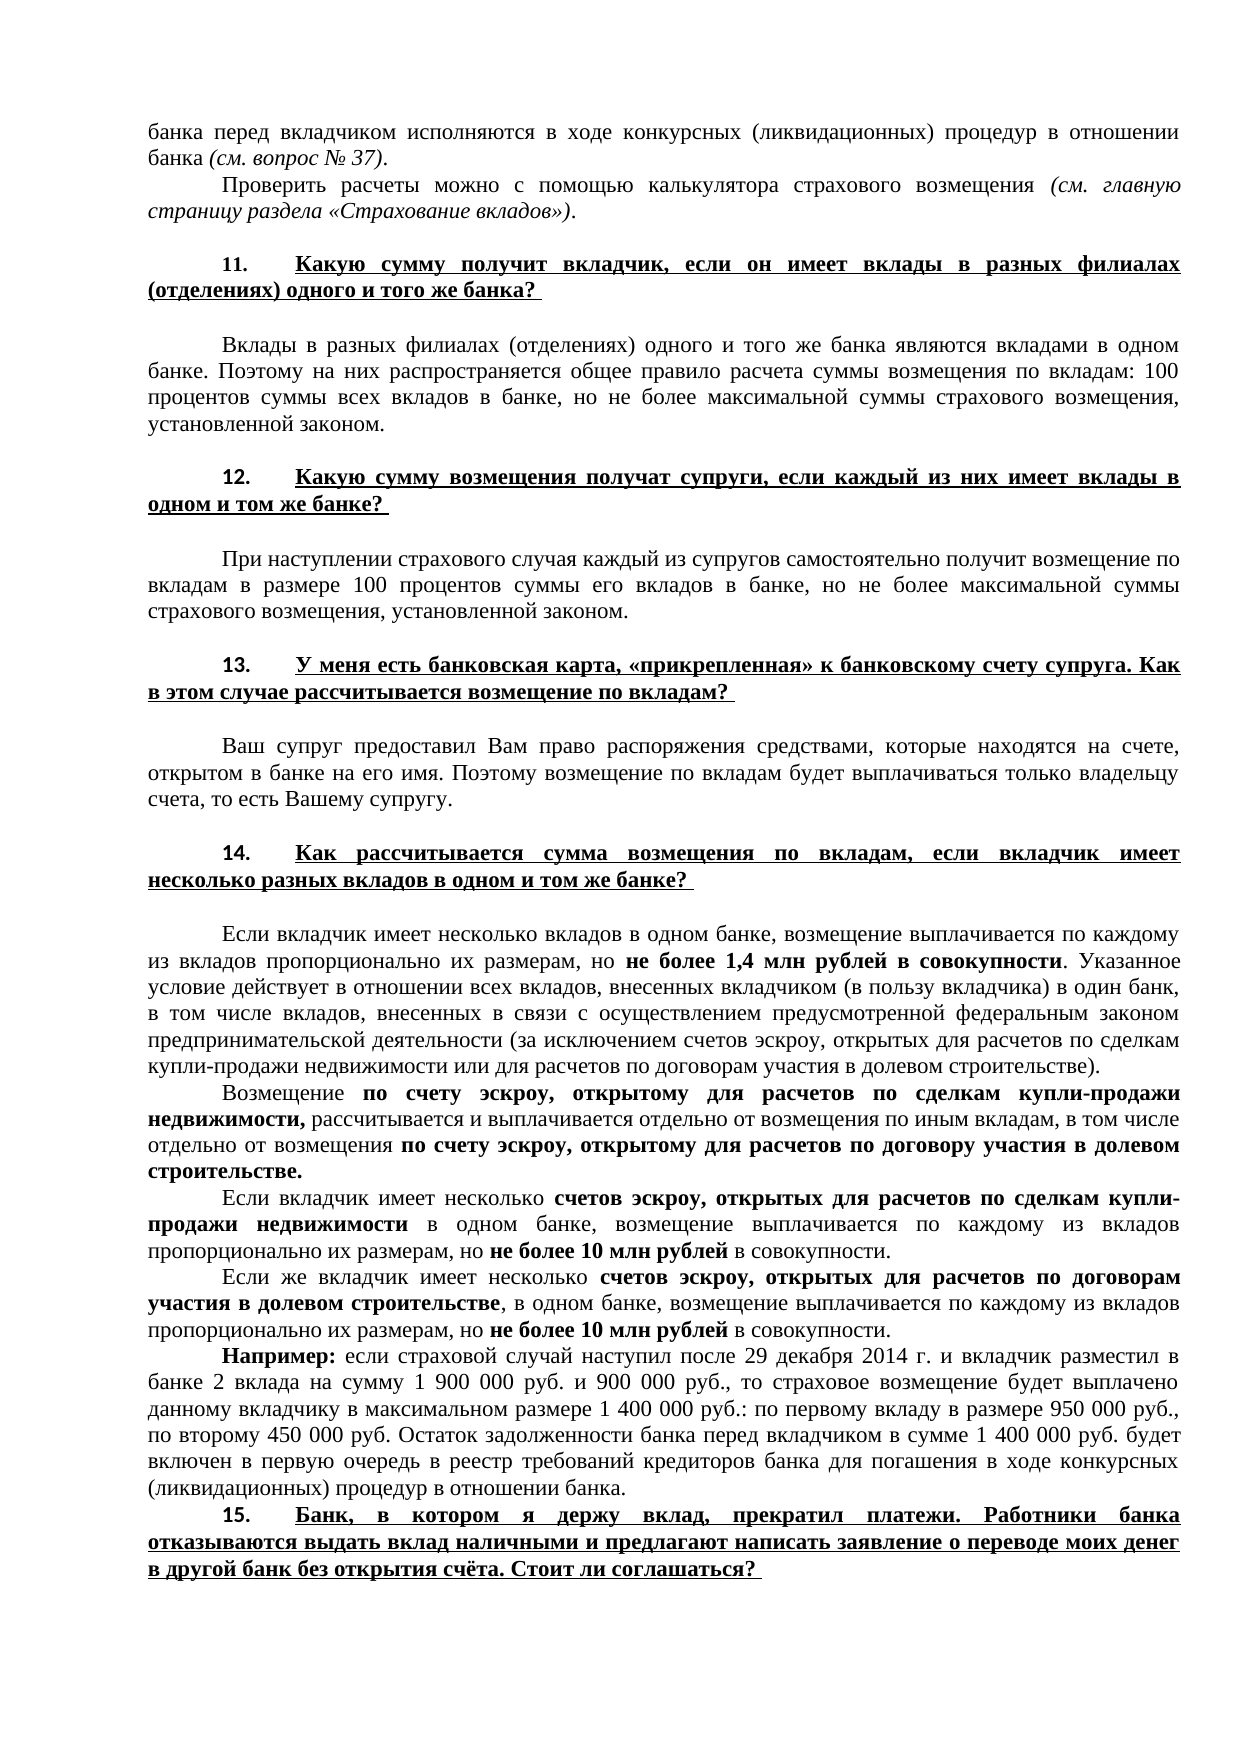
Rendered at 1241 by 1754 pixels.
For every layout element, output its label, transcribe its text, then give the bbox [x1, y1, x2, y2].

list Как рассчитывается сумма возмещения по вкладам, если вкладчик имеет несколько разных вкладов в одном и том же банке? [148, 838, 1181, 892]
list Какую сумму возмещения получат супруги, если каждый из них имеет вклады в одном и том же банке? [148, 462, 1181, 517]
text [148, 118, 1181, 171]
text Если вкладчик имеет несколько счетов эскроу, открытых для расчетов по сделкам купли-продажи недвижимости в одном банке, возмещение выплачивается по каждому из вкладов пропорционально их размерам, но не более 10 млн рублей в совокупности. [148, 1184, 1181, 1263]
text Ваш супруг предоставил Вам право распоряжения средствами, которые находятся на счете, открытом в банке на его имя. Поэтому возмещение по вкладам будет выплачиваться только владельцу счета, то есть Вашему супругу. [148, 733, 1181, 812]
text Если же вкладчик имеет несколько счетов эскроу, открытых для расчетов по договорам участия в долевом строительстве, в одном банке, возмещение выплачивается по каждому из вкладов пропорционально их размерам, но не более 10 млн рублей в совокупности. [148, 1263, 1181, 1342]
list У меня есть банковская карта, «прикрепленная» к банковскому счету супруга. Как в этом случае рассчитывается возмещение по вкладам? [148, 650, 1181, 704]
text Например: если страховой случай наступил после 29 декабря 2014 г. и вкладчик разместил в банке 2 вклада на сумму 1 900 000 руб. и 900 000 руб., то страховое возмещение будет выплачено данному вкладчику в максимальном размере 1 400 000 руб.: по первому вкладу в размере 950 000 руб., по второму 450 000 руб. Остаток задолженности банка перед вкладчиком в сумме 1 400 000 руб. будет включен в первую очередь в реестр требований кредиторов банка для погашения в ходе конкурсных (ликвидационных) процедур в отношении банка. [148, 1342, 1181, 1500]
list Какую сумму получит вкладчик, если он имеет вклады в разных филиалах (отделениях) одного и того же банка? [148, 250, 1181, 303]
text Вклады в разных филиалах (отделениях) одного и того же банка являются вкладами в одном банке. Поэтому на них распространяется общее правило расчета суммы возмещения по вкладам: 100 процентов суммы всех вкладов в банке, но не более максимальной суммы страхового возмещения, установленной законом. [148, 331, 1181, 436]
list Банк, в котором я держу вклад, прекратил платежи. Работники банка отказываются выдать вклад наличными и предлагают написать заявление о переводе моих денег в другой банк без открытия счёта. Стоит ли соглашаться? [148, 1500, 1181, 1581]
text При наступлении страхового случая каждый из супругов самостоятельно получит возмещение по вкладам в размере 100 процентов суммы его вкладов в банке, но не более максимальной суммы страхового возмещения, установленной законом. [148, 545, 1181, 624]
text Проверить расчеты можно с помощью калькулятора страхового возмещения (см. главную страницу раздела «Страхование вкладов»). [148, 171, 1181, 223]
text Возмещение по счету эскроу, открытому для расчетов по сделкам купли-продажи недвижимости, рассчитывается и выплачивается отдельно от возмещения по иным вкладам, в том числе отдельно от возмещения по счету эскроу, открытому для расчетов по договору участия в долевом строительстве. [148, 1078, 1181, 1184]
text Если вкладчик имеет несколько вкладов в одном банке, возмещение выплачивается по каждому из вкладов пропорционально их размерам, но не более 1,4 млн рублей в совокупности. Указанное условие действует в отношении всех вкладов, внесенных вкладчиком (в пользу вкладчика) в один банк, в том числе вкладов, внесенных в связи с осуществлением предусмотренной федеральным законом предпринимательской деятельности (за исключением счетов эскроу, открытых для расчетов по сделкам купли-продажи недвижимости или для расчетов по договорам участия в долевом строительстве). [148, 920, 1181, 1078]
